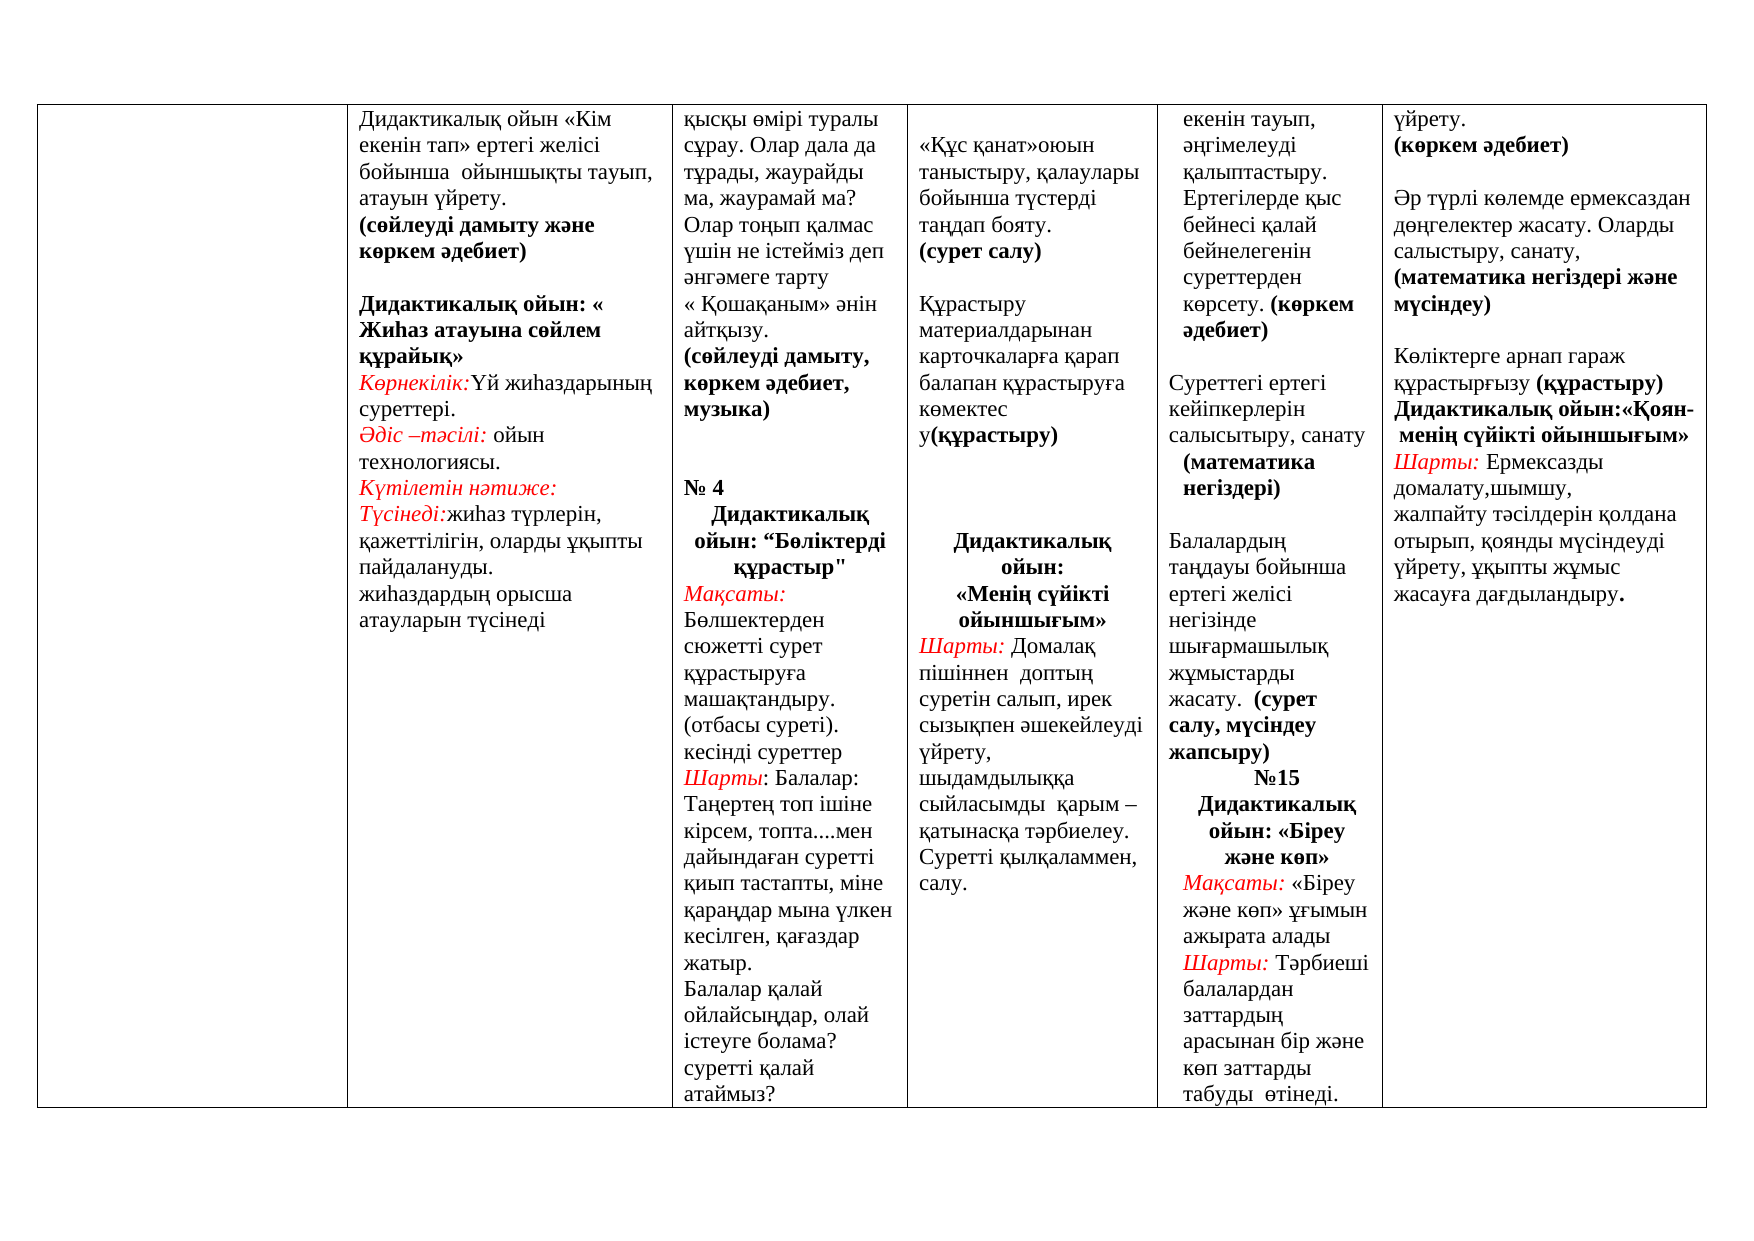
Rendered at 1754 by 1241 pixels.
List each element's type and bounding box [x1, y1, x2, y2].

table_cell [673, 105, 907, 1107]
table_cell [1383, 105, 1706, 1107]
table_cell [1158, 105, 1382, 1107]
table_cell [348, 105, 672, 1107]
table_cell [908, 105, 1157, 1107]
